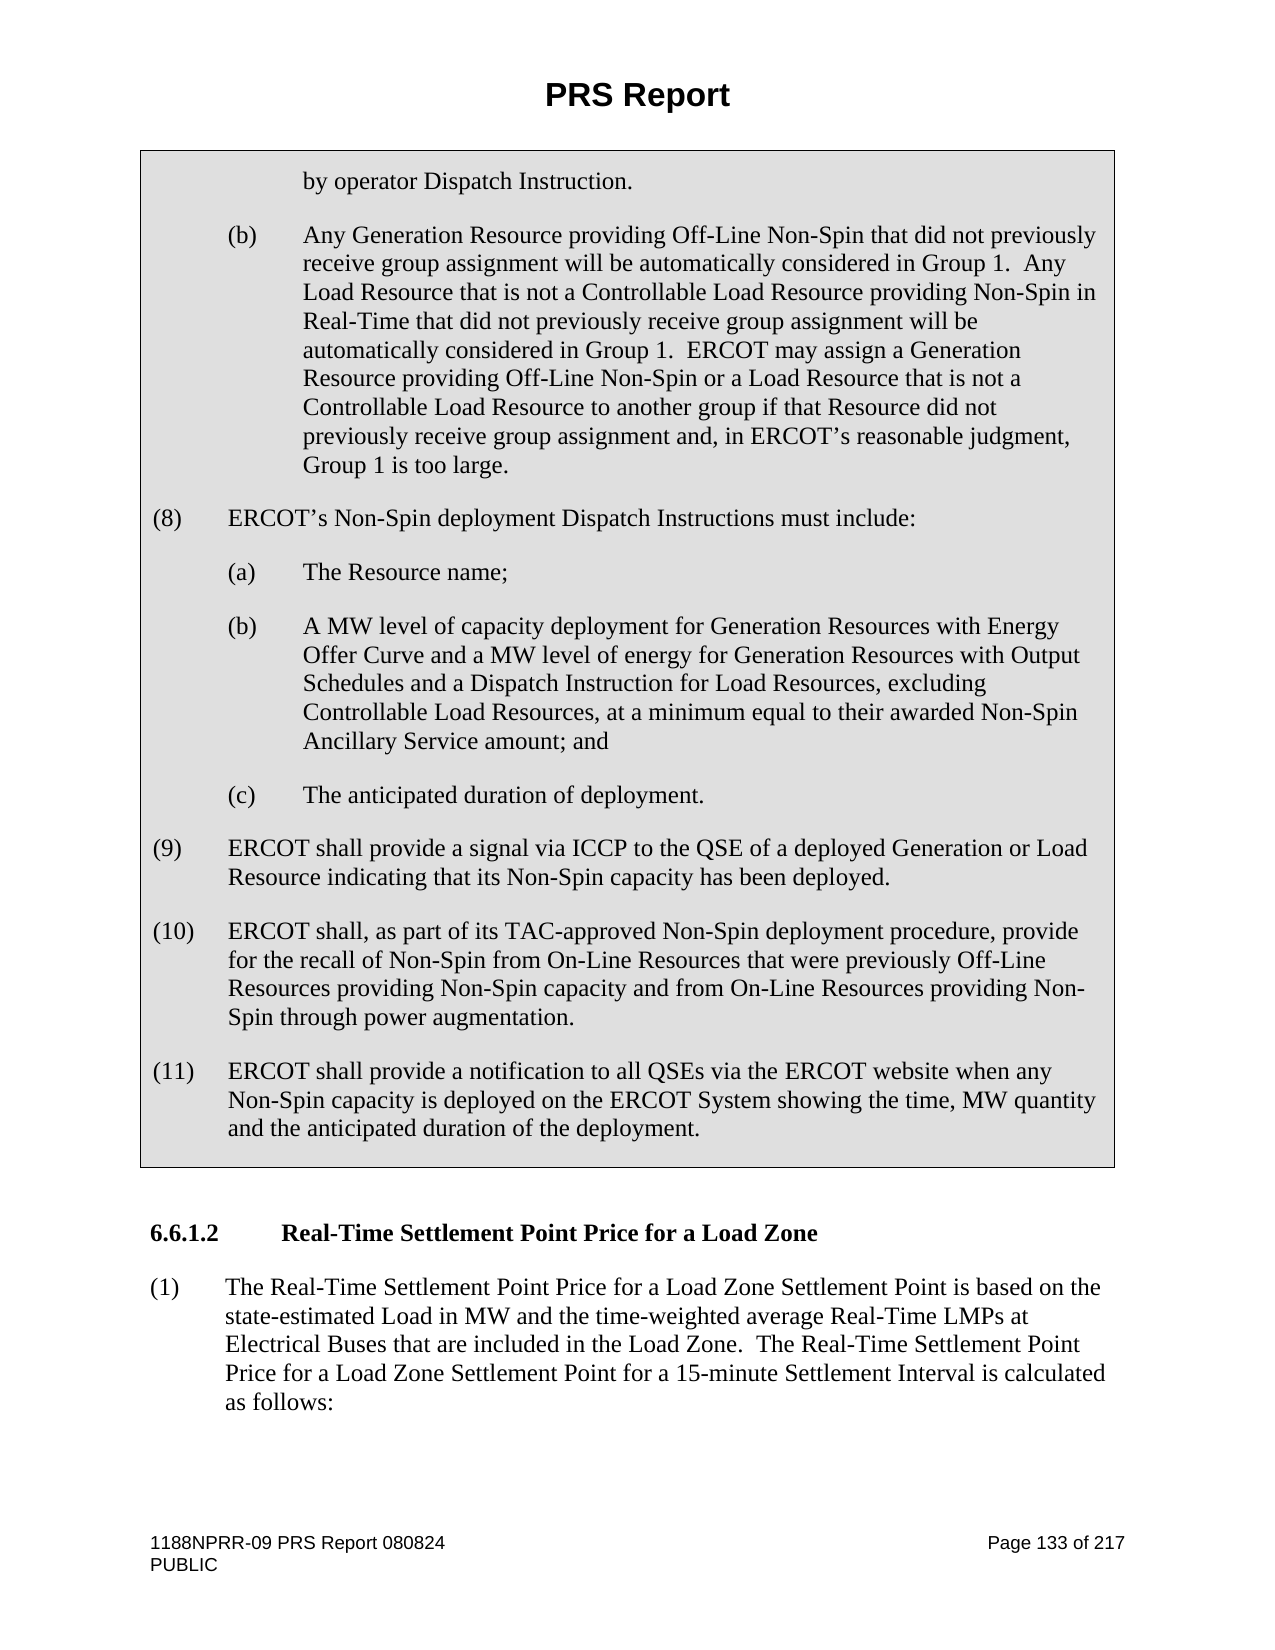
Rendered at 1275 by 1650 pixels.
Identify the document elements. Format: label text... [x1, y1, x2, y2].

text (1) The Real-Time Settlement Point Price for a Load Zone Settlement Point is based on the state-estimated Load in MW and the time-weighted average Real-Time LMPs at Electrical Buses that are included in the Load Zone. The Real-Time Settlement Point Price for a Load Zone Settlement Point for a 15-minute Settlement Interval is calculated as follows: [150, 1272, 1125, 1416]
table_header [141, 151, 1114, 1167]
text 6.6.1.2 Real-Time Settlement Point Price for a Load Zone [150, 1218, 1125, 1247]
